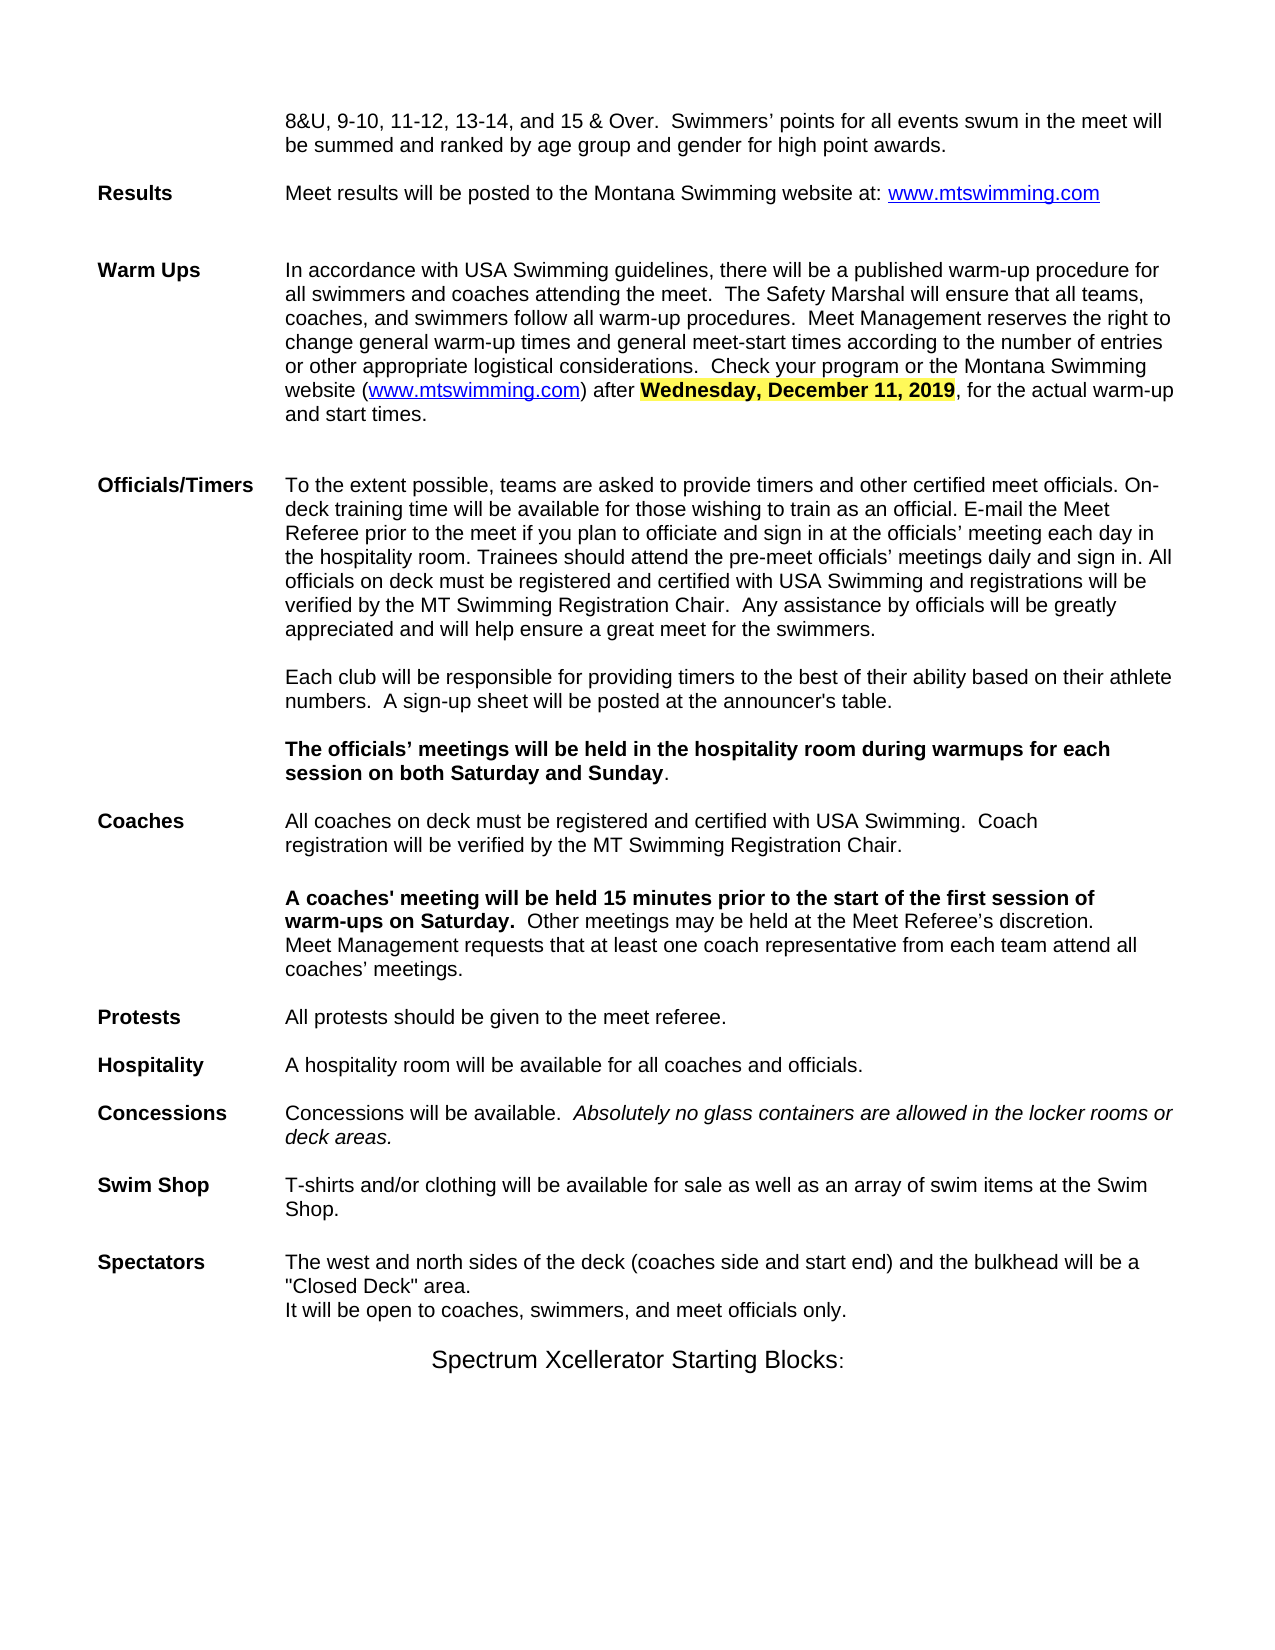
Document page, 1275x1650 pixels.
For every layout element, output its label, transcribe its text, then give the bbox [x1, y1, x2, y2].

text Coaches All coaches on deck must be registered and certified with USA Swimming. Coach registration will be verified by the MT Swimming Registration Chair. [97, 809, 1142, 857]
text Hospitality A hospitality room will be available for all coaches and officials. [97, 1053, 1177, 1077]
text It will be open to coaches, swimmers, and meet officials only. [97, 1297, 1177, 1321]
text Spectrum Xcellerator Starting Blocks: [97, 1345, 1177, 1374]
text The officials’ meetings will be held in the hospitality room during warmups for each session on both Saturday and Sunday. [285, 737, 1177, 785]
text Meet Management requests that at least one coach representative from each team attend all coaches’ meetings. [97, 933, 1142, 981]
text Warm Ups In accordance with USA Swimming guidelines, there will be a published warm-up procedure for all swimmers and coaches attending the meet. The Safety Marshal will ensure that all teams, coaches, and swimmers follow all warm-up procedures. Meet Management reserves the right to change general warm-up times and general meet-start times according to the number of entries or other appropriate logistical considerations. Check your program or the Montana Swimming website (www.mtswimming.com) after Wednesday, December 11, 2019, for the actual warm-up and start times. [97, 258, 1177, 425]
text Results Meet results will be posted to the Montana Swimming website at: www.mtswimming.com [97, 181, 1177, 205]
text Swim Shop T-shirts and/or clothing will be available for sale as well as an array of swim items at the Swim Shop. [97, 1173, 1177, 1221]
text Concessions Concessions will be available. Absolutely no glass containers are allowed in the locker rooms or deck areas. [97, 1101, 1177, 1149]
text Each club will be responsible for providing timers to the best of their ability based on their athlete numbers. A sign-up sheet will be posted at the announcer's table. [285, 665, 1177, 713]
text 8&U, 9-10, 11-12, 13-14, and 15 & Over. Swimmers’ points for all events swum in the meet will be summed and ranked by age group and gender for high point awards. [97, 109, 1177, 157]
text Spectators The west and north sides of the deck (coaches side and start end) and the bulkhead will be a "Closed Deck" area. [97, 1249, 1177, 1297]
text Officials/Timers To the extent possible, teams are asked to provide timers and other certified meet officials. On-deck training time will be available for those wishing to train as an official. E-mail the Meet Referee prior to the meet if you plan to officiate and sign in at the officials’ meeting each day in the hospitality room. Trainees should attend the pre-meet officials’ meetings daily and sign in. All officials on deck must be registered and certified with USA Swimming and registrations will be verified by the MT Swimming Registration Chair. Any assistance by officials will be greatly appreciated and will help ensure a great meet for the swimmers. [97, 473, 1177, 641]
text A coaches' meeting will be held 15 minutes prior to the start of the first session of warm-ups on Saturday. Other meetings may be held at the Meet Referee’s discretion. [97, 885, 1142, 933]
text Protests All protests should be given to the meet referee. [97, 1005, 1142, 1029]
